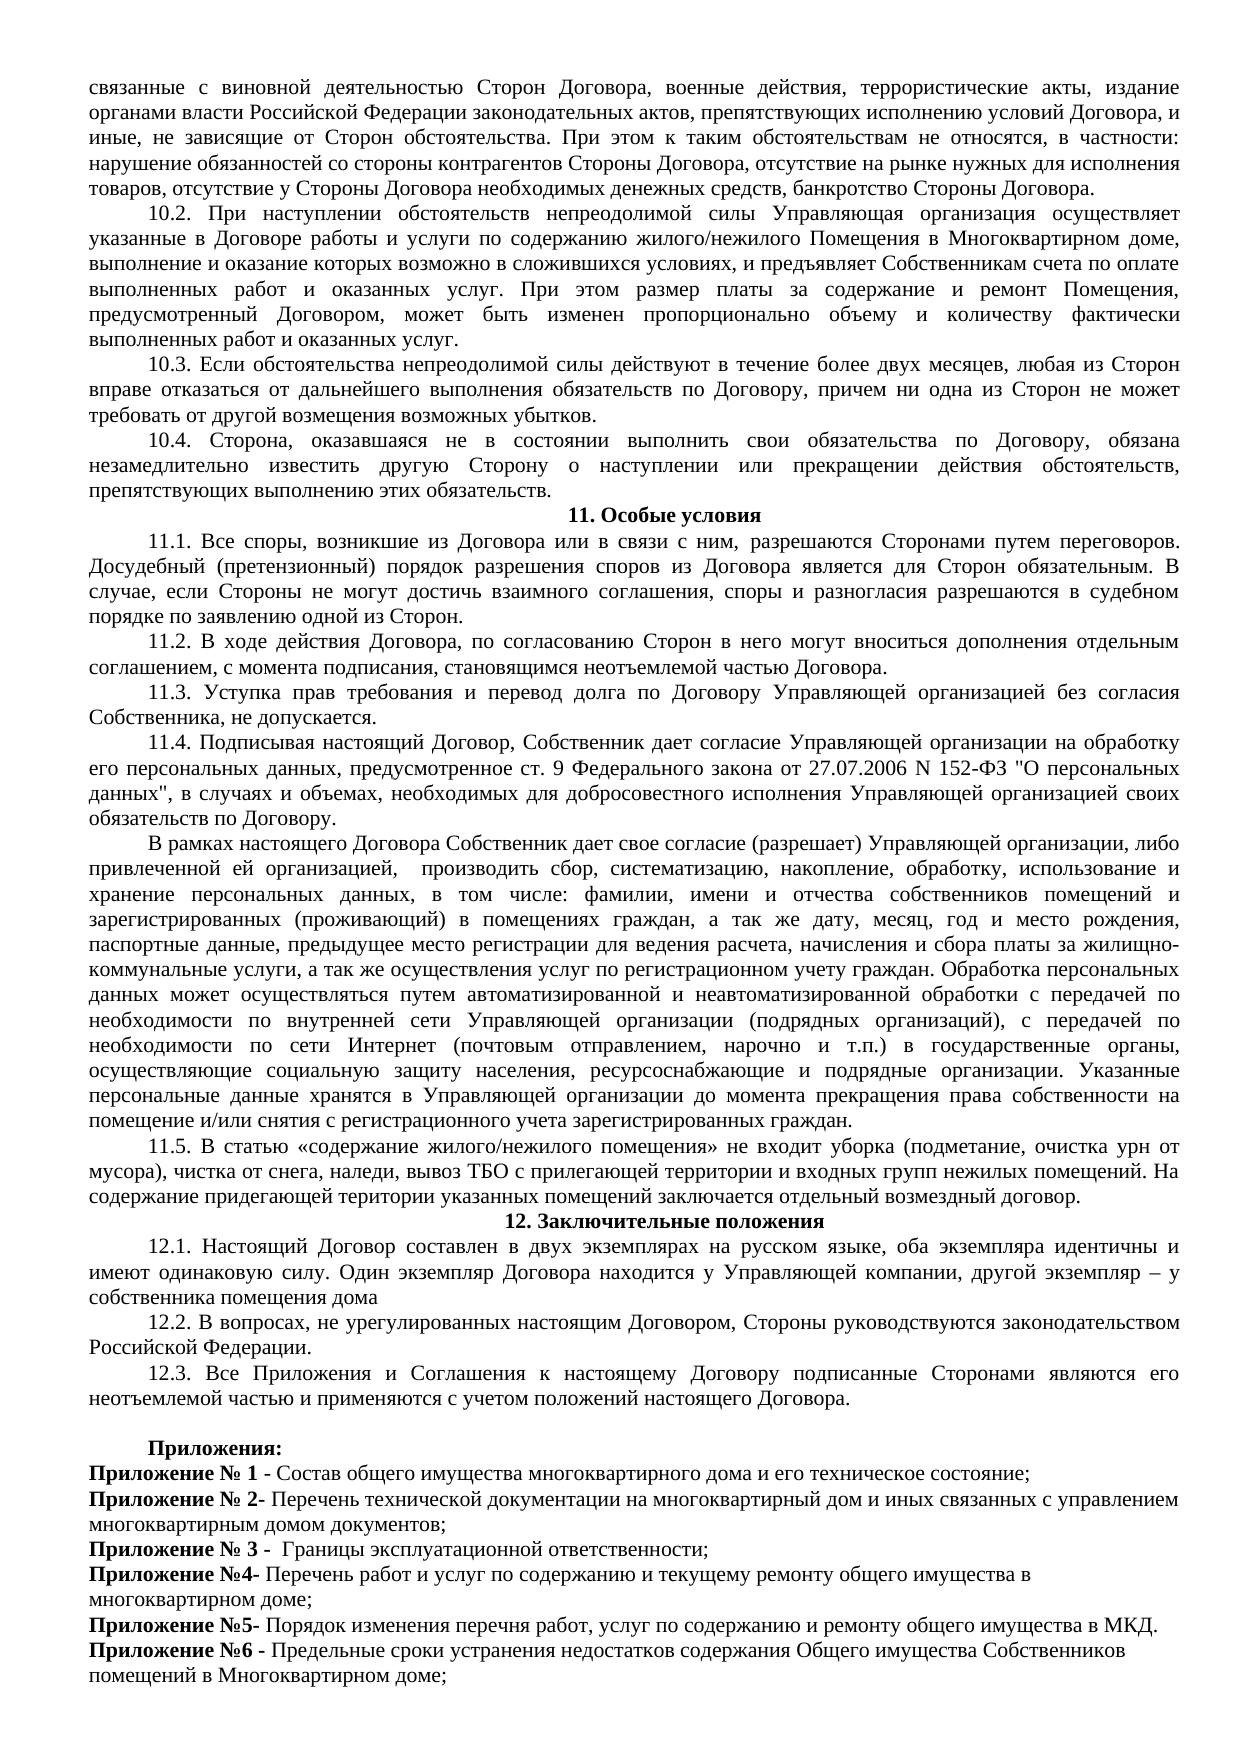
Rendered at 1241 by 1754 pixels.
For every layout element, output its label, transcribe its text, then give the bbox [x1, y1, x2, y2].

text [89, 74, 1181, 200]
text 11.5. В статью «содержание жилого/нежилого помещения» не входит уборка (подметание, очистка урн от мусора), чистка от снега, наледи, вывоз ТБО с прилегающей территории и входных групп нежилых помещений. На содержание придегающей територии указанных помещений заключается отдельный возмездный договор. [89, 1133, 1181, 1208]
text 12.3. Все Приложения и Соглашения к настоящему Договору подписанные Сторонами являются его неотъемлемой частью и применяются с учетом положений настоящего Договора. [89, 1359, 1181, 1410]
text 12. Заключительные положения [89, 1208, 1181, 1233]
text Приложение № 1 - Состав общего имущества многоквартирного дома и его техническое состояние; [89, 1460, 1181, 1486]
text 12.1. Настоящий Договор составлен в двух экземплярах на русском языке, оба экземпляра идентичны и имеют одинаковую силу. Один экземпляр Договора находится у Управляющей компании, другой экземпляр – у собственника помещения дома [89, 1233, 1181, 1309]
text 11.4. Подписывая настоящий Договор, Собственник дает согласие Управляющей организации на обработку его персональных данных, предусмотренное ст. 9 Федерального закона от 27.07.2006 N 152-ФЗ "О персональных данных", в случаях и объемах, необходимых для добросовестного исполнения Управляющей организацией своих обязательств по Договору. [89, 729, 1181, 830]
text Приложение №4- Перечень работ и услуг по содержанию и текущему ремонту общего имущества в многоквартирном доме; [89, 1561, 1181, 1612]
text 11.3. Уступка прав требования и перевод долга по Договору Управляющей организацией без согласия Собственника, не допускается. [89, 679, 1181, 729]
text 10.4. Сторона, оказавшаяся не в состоянии выполнить свои обязательства по Договору, обязана незамедлительно известить другую Сторону о наступлении или прекращении действия обстоятельств, препятствующих выполнению этих обязательств. [89, 427, 1181, 502]
text Приложения: [89, 1435, 1181, 1460]
text Приложение № 2- Перечень технической документации на многоквартирный дом и иных связанных с управлением многоквартирным домом документов; [89, 1486, 1181, 1536]
text Приложение №5- Порядок изменения перечня работ, услуг по содержанию и ремонту общего имущества в МКД. [89, 1612, 1181, 1637]
text 10.2. При наступлении обстоятельств непреодолимой силы Управляющая организация осуществляет указанные в Договоре работы и услуги по содержанию жилого/нежилого Помещения в Многоквартирном доме, выполнение и оказание которых возможно в сложившихся условиях, и предъявляет Собственникам счета по оплате выполненных работ и оказанных услуг. При этом размер платы за содержание и ремонт Помещения, предусмотренный Договором, может быть изменен пропорционально объему и количеству фактически выполненных работ и оказанных услуг. [89, 200, 1181, 351]
text В рамках настоящего Договора Собственник дает свое согласие (разрешает) Управляющей организации, либо привлеченной ей организацией, производить сбор, систематизацию, накопление, обработку, использование и хранение персональных данных, в том числе: фамилии, имени и отчества собственников помещений и зарегистрированных (проживающий) в помещениях граждан, а так же дату, месяц, год и место рождения, паспортные данные, предыдущее место регистрации для ведения расчета, начисления и сбора платы за жилищно-коммунальные услуги, а так же осуществления услуг по регистрационном учету граждан. Обработка персональных данных может осуществляться путем автоматизированной и неавтоматизированной обработки с передачей по необходимости по внутренней сети Управляющей организации (подрядных организаций), с передачей по необходимости по сети Интернет (почтовым отправлением, нарочно и т.п.) в государственные органы, осуществляющие социальную защиту населения, ресурсоснабжающие и подрядные организации. Указанные персональные данные хранятся в Управляющей организации до момента прекращения права собственности на помещение и/или снятия с регистрационного учета зарегистрированных граждан. [89, 830, 1181, 1133]
text 11. Особые условия [89, 502, 1181, 528]
text 12.2. В вопросах, не урегулированных настоящим Договором, Стороны руководствуются законодательством Российской Федерации. [89, 1309, 1181, 1359]
text Приложение №6 - Предельные сроки устранения недостатков содержания Общего имущества Собственников помещений в Многоквартирном доме; [89, 1637, 1181, 1687]
text 11.1. Все споры, возникшие из Договора или в связи с ним, разрешаются Сторонами путем переговоров. Досудебный (претензионный) порядок разрешения споров из Договора является для Сторон обязательным. В случае, если Стороны не могут достичь взаимного соглашения, споры и разногласия разрешаются в судебном порядке по заявлению одной из Сторон. [89, 528, 1181, 628]
text 11.2. В ходе действия Договора, по согласованию Сторон в него могут вноситься дополнения отдельным соглашением, с момента подписания, становящимся неотъемлемой частью Договора. [89, 628, 1181, 679]
text 10.3. Если обстоятельства непреодолимой силы действуют в течение более двух месяцев, любая из Сторон вправе отказаться от дальнейшего выполнения обязательств по Договору, причем ни одна из Сторон не может требовать от другой возмещения возможных убытков. [89, 351, 1181, 427]
text Приложение № 3 - Границы эксплуатационной ответственности; [89, 1536, 1181, 1561]
